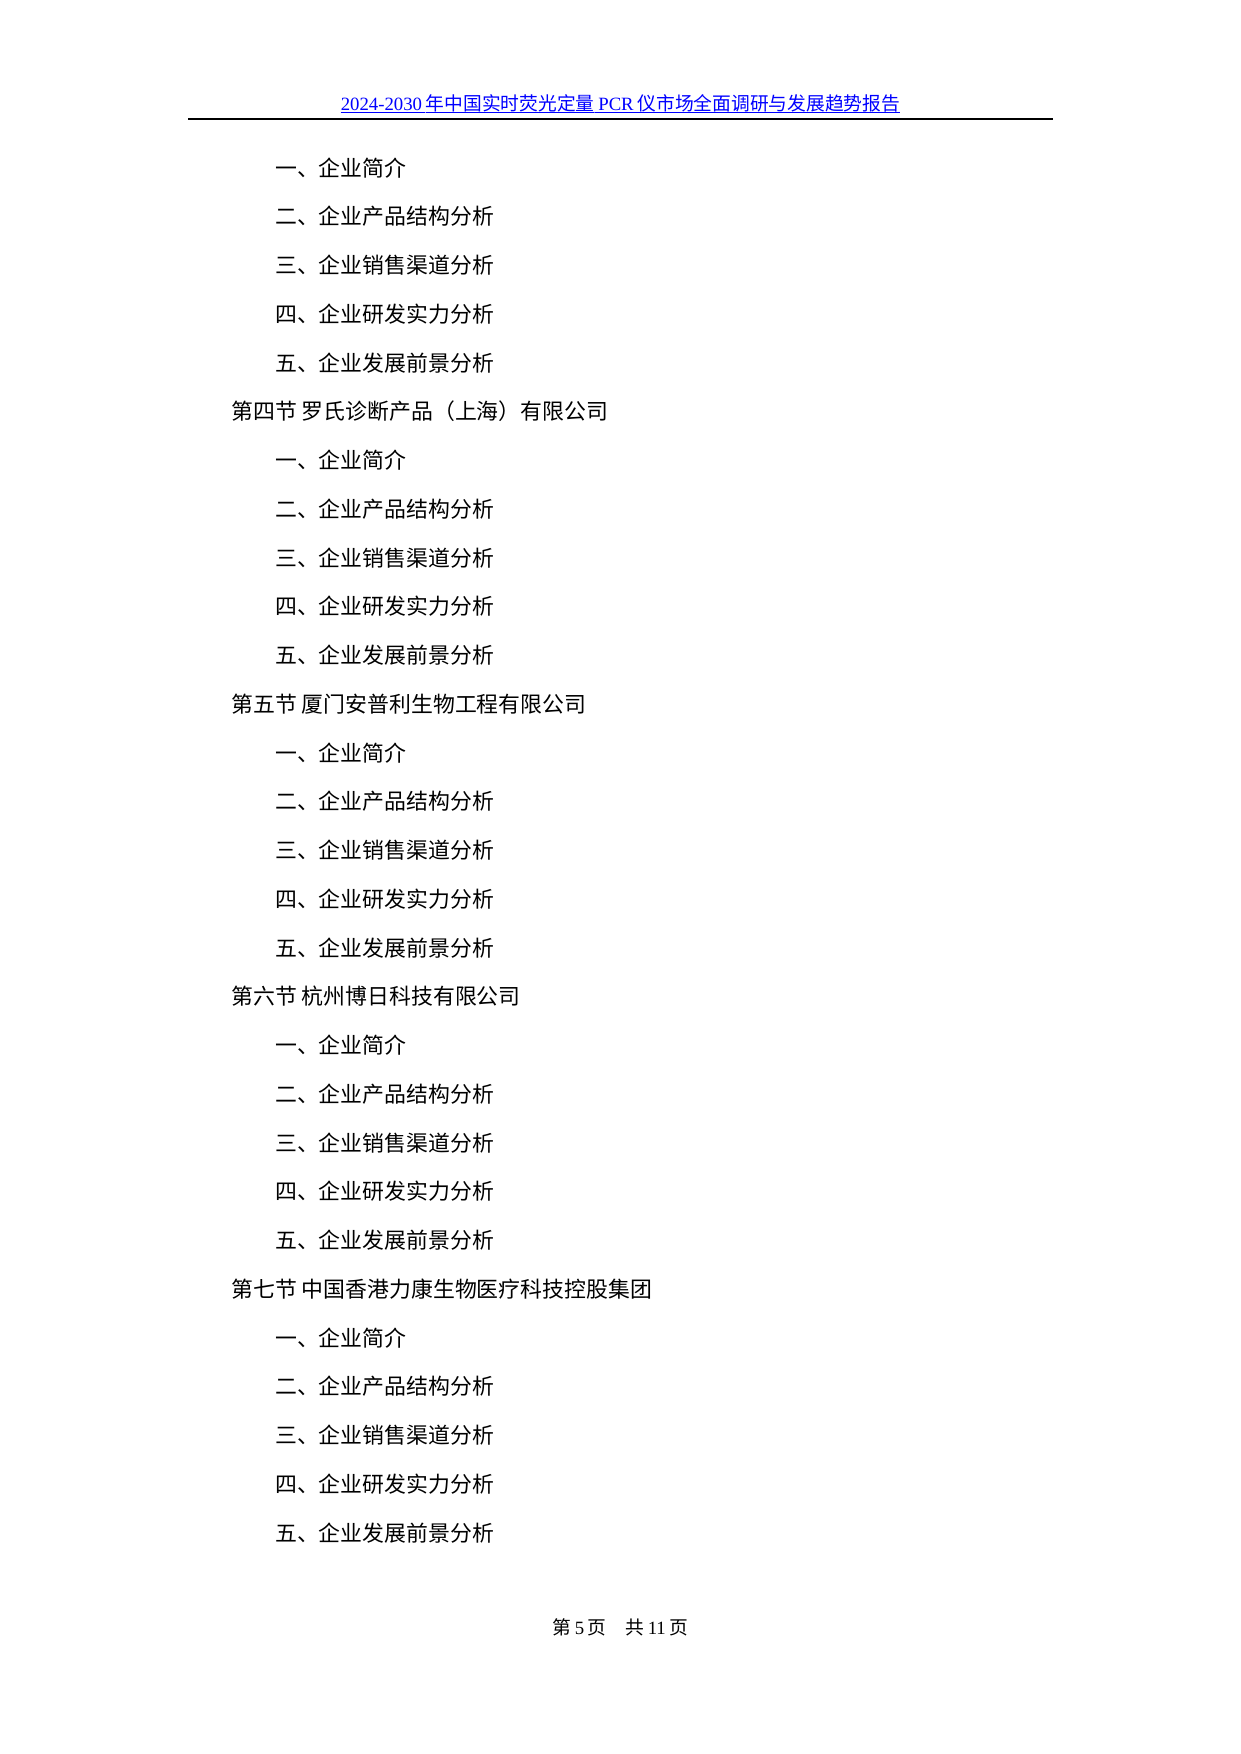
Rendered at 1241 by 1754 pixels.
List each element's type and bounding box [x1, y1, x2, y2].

text [187, 150, 1053, 1548]
